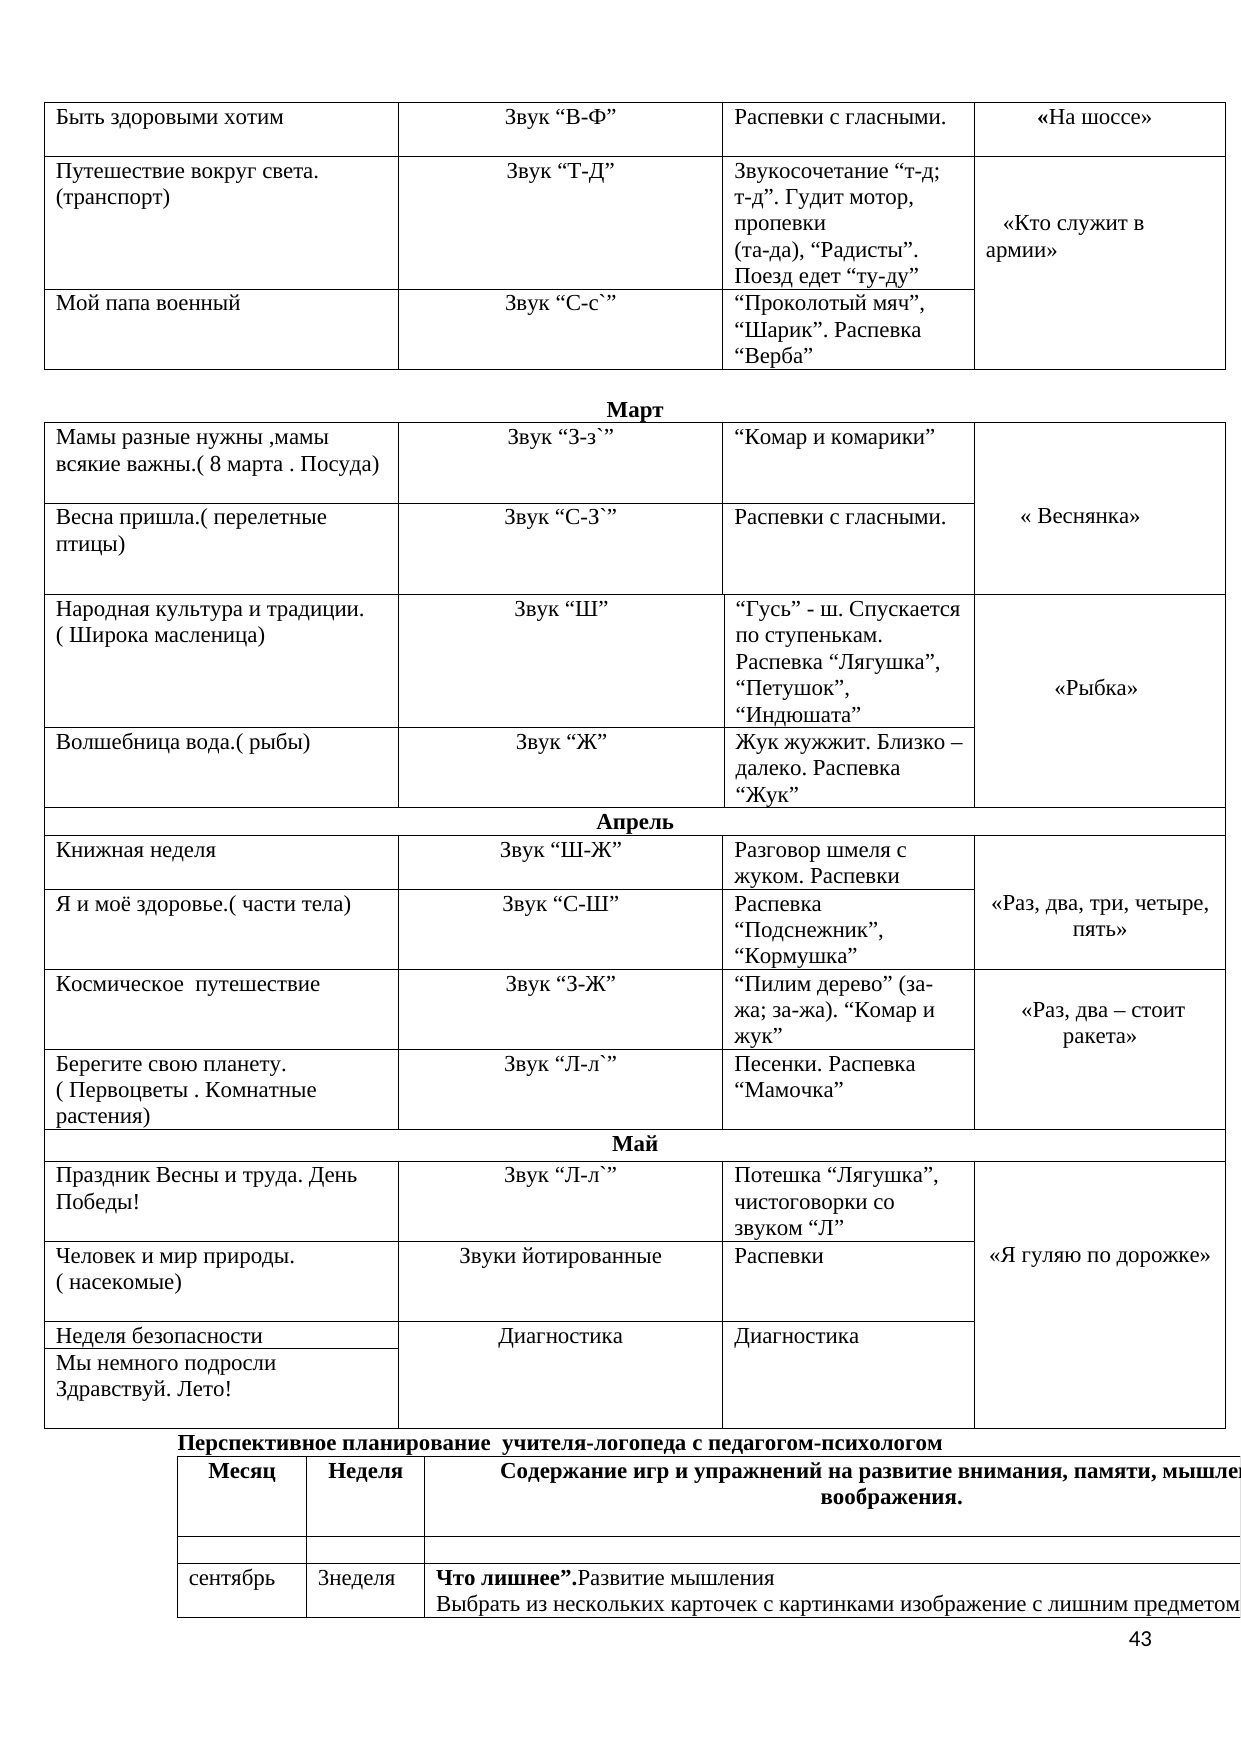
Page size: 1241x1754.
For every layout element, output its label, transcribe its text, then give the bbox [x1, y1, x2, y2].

table_cell Песенки. Распевка “Мамочка” [723, 1050, 974, 1129]
table_cell Разговор шмеля с жуком. Распевки [723, 836, 974, 888]
table_cell Апрель [45, 808, 1225, 835]
table_header Месяц [178, 1457, 306, 1536]
table_cell Звук “Ш” [399, 595, 724, 727]
table_cell Потешка “Лягушка”, чистоговорки со звуком “Л” [723, 1162, 974, 1241]
table_cell Март [44, 370, 1226, 422]
table_cell Звук “С-с`” [399, 290, 722, 368]
table_cell “Проколотый мяч”, “Шарик”. Распевка “Верба” [723, 290, 974, 368]
table_cell Мы немного подросли Здравствуй. Лето! [45, 1349, 398, 1428]
table_cell «Раз, два, три, четыре, пять» [975, 836, 1225, 969]
table_cell « Веснянка» [975, 423, 1225, 594]
table_cell Звук “Л-л`” [399, 1050, 722, 1129]
table_cell Распевки с гласными. [723, 504, 974, 594]
table_cell [425, 1537, 1240, 1563]
table_cell «Кто служит в армии» [975, 157, 1225, 368]
table_cell Весна пришла.( перелетные птицы) [45, 504, 398, 594]
table_header Неделя [307, 1457, 424, 1536]
table_cell Звук “З-з`” [399, 423, 722, 502]
table_cell Берегите свою планету.( Первоцветы . Комнатные растения) [45, 1050, 398, 1129]
table_cell «Рыбка» [975, 595, 1225, 807]
text Перспективное планирование учителя-логопеда с педагогом-психологом [177, 1429, 1152, 1456]
table_cell Диагностика [723, 1322, 974, 1428]
table_cell Звук “С-Ш” [399, 890, 722, 969]
table_cell Диагностика [399, 1322, 722, 1428]
table_cell Звук “Ш-Ж” [399, 836, 722, 888]
table_cell Май [45, 1130, 1225, 1161]
table_cell [178, 1537, 306, 1563]
table_cell Звук “З-Ж” [399, 970, 722, 1049]
table_cell Звук “С-З`” [399, 504, 722, 594]
table_cell “Пилим дерево” (за-жа; за-жа). “Комар и жук” [723, 970, 974, 1049]
table_cell Путешествие вокруг света.(транспорт) [45, 157, 398, 288]
table_header Содержание игр и упражнений на развитие внимания, памяти, мышления, воображения. [425, 1457, 1240, 1536]
table_cell Космическое путешествие [45, 970, 398, 1049]
table_cell Быть здоровыми хотим [45, 103, 398, 156]
table_cell Волшебница вода.( рыбы) [45, 728, 398, 807]
table_cell Мой папа военный [45, 290, 398, 368]
table_cell Неделя безопасности [45, 1322, 398, 1348]
table_cell сентябрь [178, 1564, 306, 1617]
table_cell [307, 1537, 424, 1563]
table_cell Звук “В-Ф” [399, 103, 722, 156]
table_cell Распевка “Подснежник”, “Кормушка” [723, 890, 974, 969]
table_cell Звук “Ж” [399, 728, 724, 807]
table_cell «Раз, два – стоит ракета» [975, 970, 1225, 1129]
table_cell Жук жужжит. Близко – далеко. Распевка “Жук” [725, 728, 974, 807]
table_cell Книжная неделя [45, 836, 398, 888]
table_cell Звук “Т-Д” [399, 157, 722, 288]
table_cell Я и моё здоровье.( части тела) [45, 890, 398, 969]
table_cell «На шоссе» [975, 103, 1225, 156]
table_cell «Я гуляю по дорожке» [975, 1162, 1225, 1428]
table_cell Звук “Л-л`” [399, 1162, 722, 1241]
table_cell Звуки йотированные [399, 1242, 722, 1321]
table_cell Звукосочетание “т-д; т-д”. Гудит мотор, пропевки (та-да), “Радисты”. Поезд едет “ту-ду” [723, 157, 974, 288]
table_cell “Гусь” - ш. Спускается по ступенькам. Распевка “Лягушка”, “Петушок”, “Индюшата” [725, 595, 974, 727]
table_cell Человек и мир природы.( насекомые) [45, 1242, 398, 1321]
table_cell “Комар и комарики” [723, 423, 974, 502]
table_cell Распевки с гласными. [723, 103, 974, 156]
table_cell Народная культура и традиции.( Широка масленица) [45, 595, 398, 727]
table_cell 3неделя [307, 1564, 424, 1617]
table_cell Распевки [723, 1242, 974, 1321]
table_cell Мамы разные нужны ,мамы всякие важны.( 8 марта . Посуда) [45, 423, 398, 502]
table_cell Что лишнее”.Развитие мышления Выбрать из нескольких карточек с картинками изображение с лишним предметом. [425, 1564, 1240, 1617]
table_cell Праздник Весны и труда. День Победы! [45, 1162, 398, 1241]
